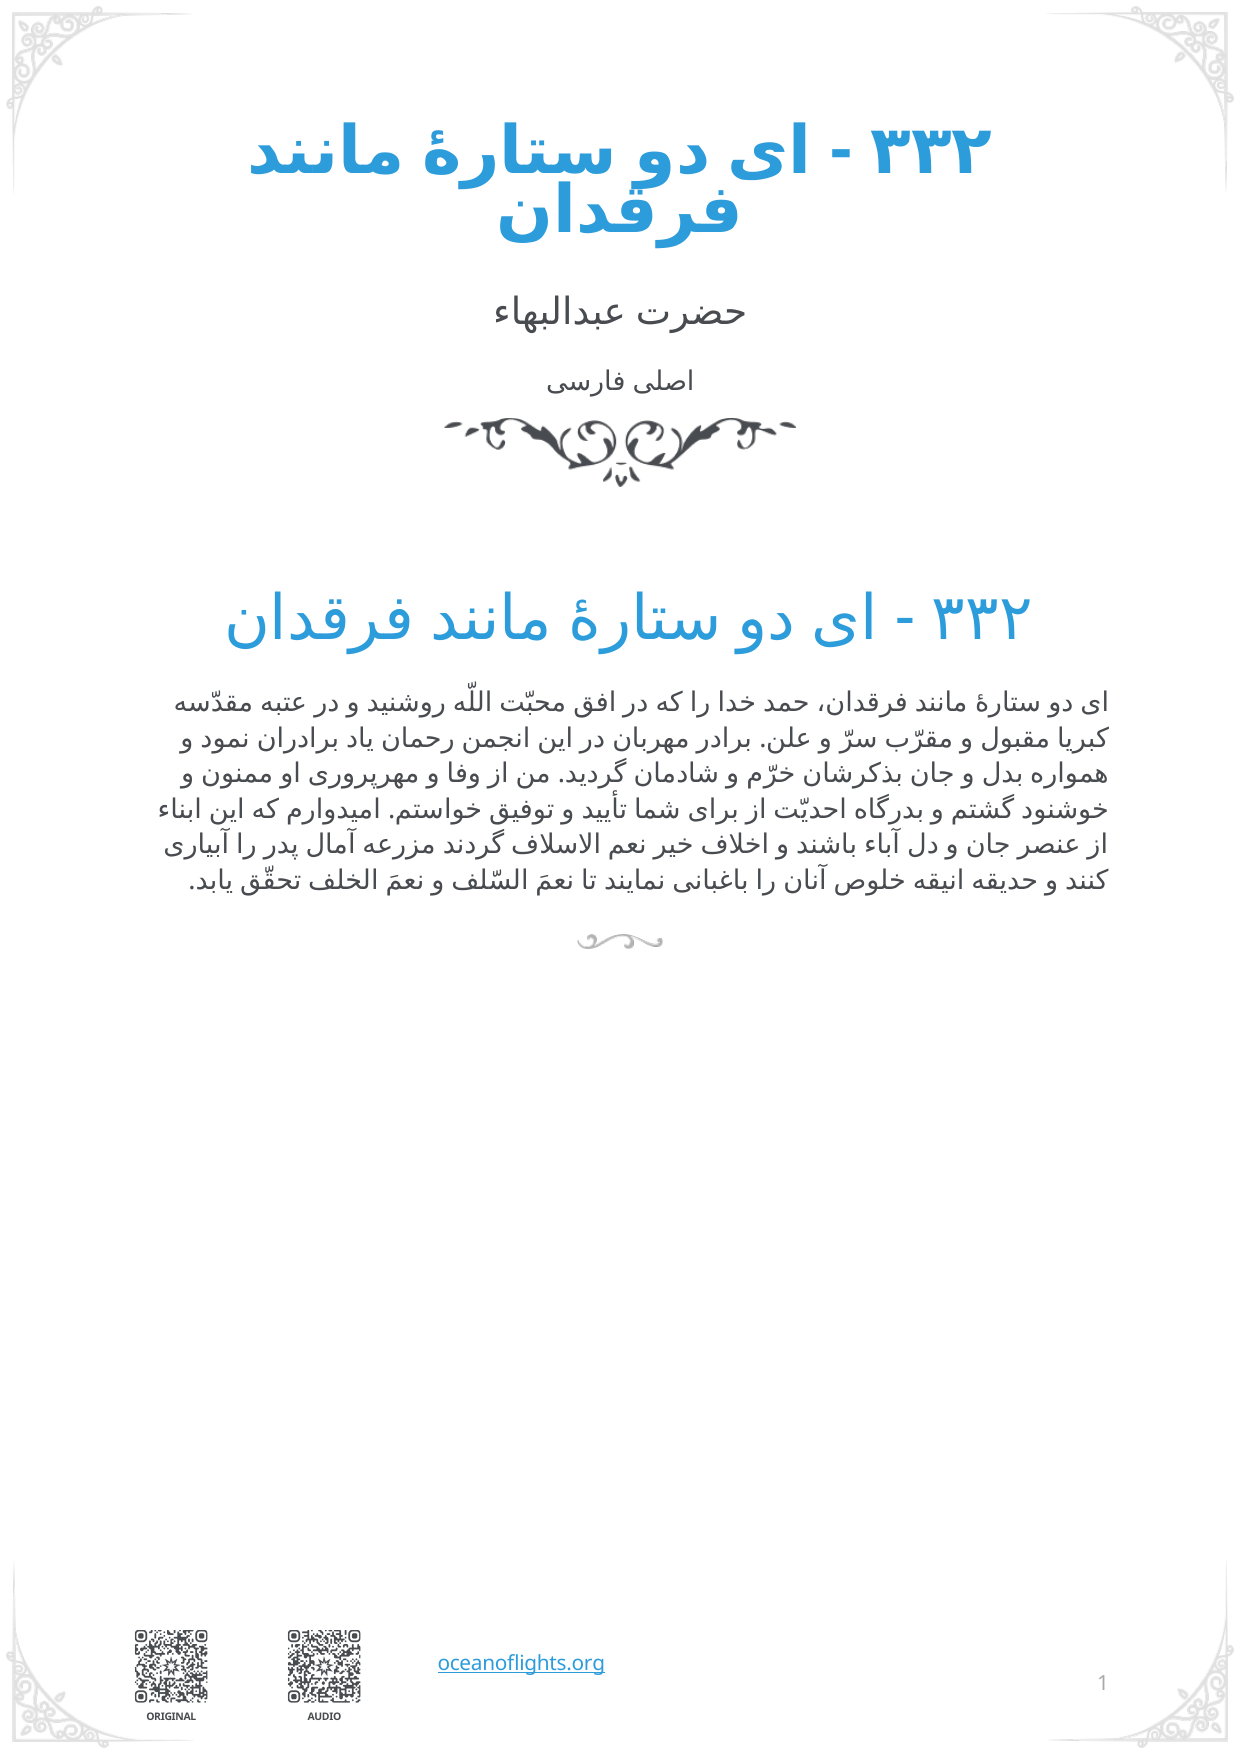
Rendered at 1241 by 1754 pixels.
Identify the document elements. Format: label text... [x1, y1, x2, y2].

picture [287, 1630, 361, 1703]
text حضرت عبدالبهاء [131, 293, 1109, 333]
text ای دو ستارهٔ مانند فرقدان، حمد خدا را که در افق محبّت اللّه روشنيد و در عتبه مقدّسه کبريا مقبول و مقرّب سرّ و علن. برادر مهربان در اين انجمن رحمان ياد برادران نمود و همواره بدل و جان بذکرشان خرّم و شادمان گرديد. من از وفا و مهرپروری او ممنون و خوشنود گشتم و بدرگاه احديّت از برای شما تأييد و توفيق خواستم. اميدوارم که اين ابناء از عنصر جان و دل آباء باشند و اخلاف خير نعم الاسلاف گردند مزرعه آمال پدر را آبياری کنند و حديقه انيقه خلوص آنان را باغبانی نمايند تا نعمَ السّلف و نعمَ الخلف تحقّق يابد. [131, 687, 1109, 901]
picture [577, 934, 663, 949]
title ۳۳۲ - ای دو ستارهٔ مانند فرقدان [131, 117, 1109, 259]
text اصلی فارسی [131, 366, 1109, 401]
picture [6, 6, 194, 194]
picture [444, 418, 797, 487]
picture [1046, 1560, 1234, 1748]
picture [6, 1560, 208, 1748]
subtitle ۳۳۲ - ای دو ستارهٔ مانند فرقدان [131, 583, 1109, 654]
picture [1046, 6, 1234, 194]
